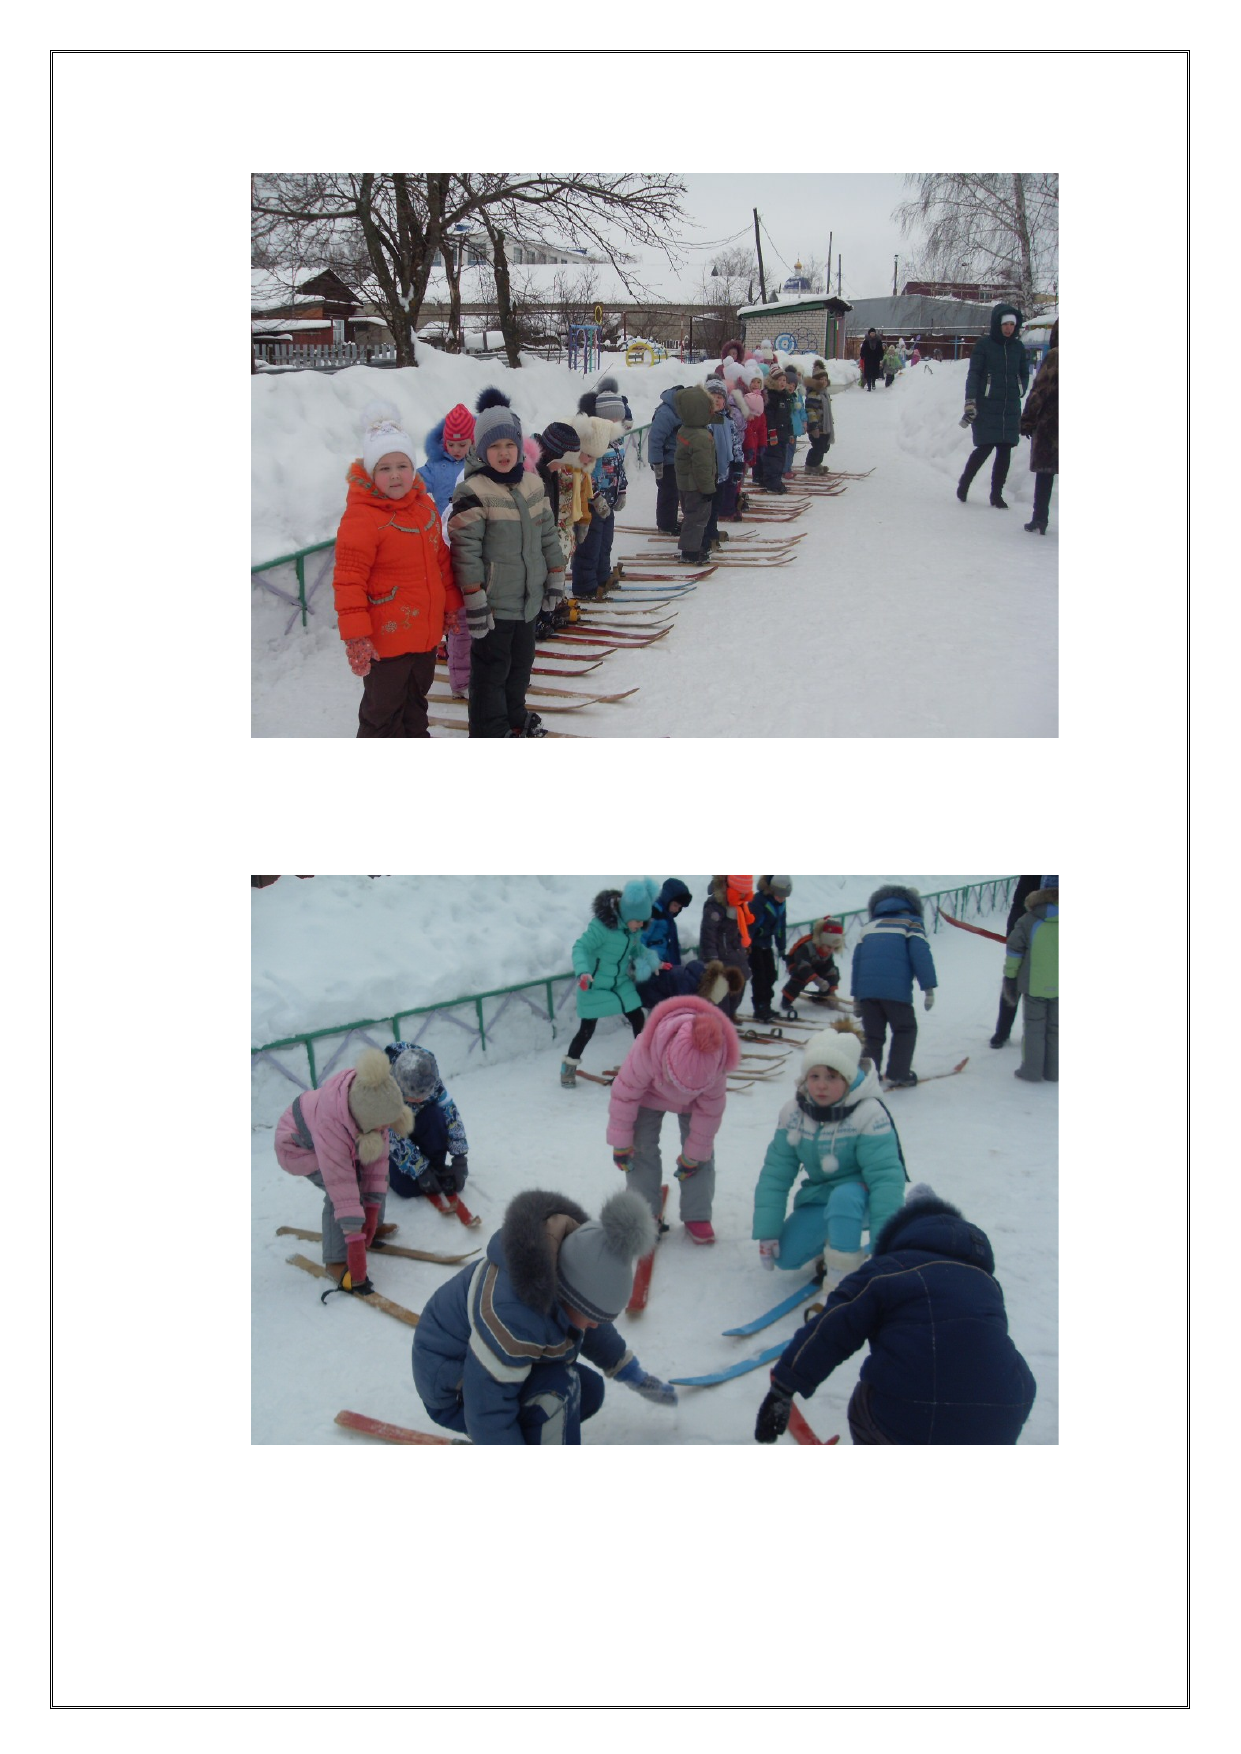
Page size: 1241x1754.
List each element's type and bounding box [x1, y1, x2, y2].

picture [251, 173, 1059, 738]
picture [251, 875, 1059, 1445]
